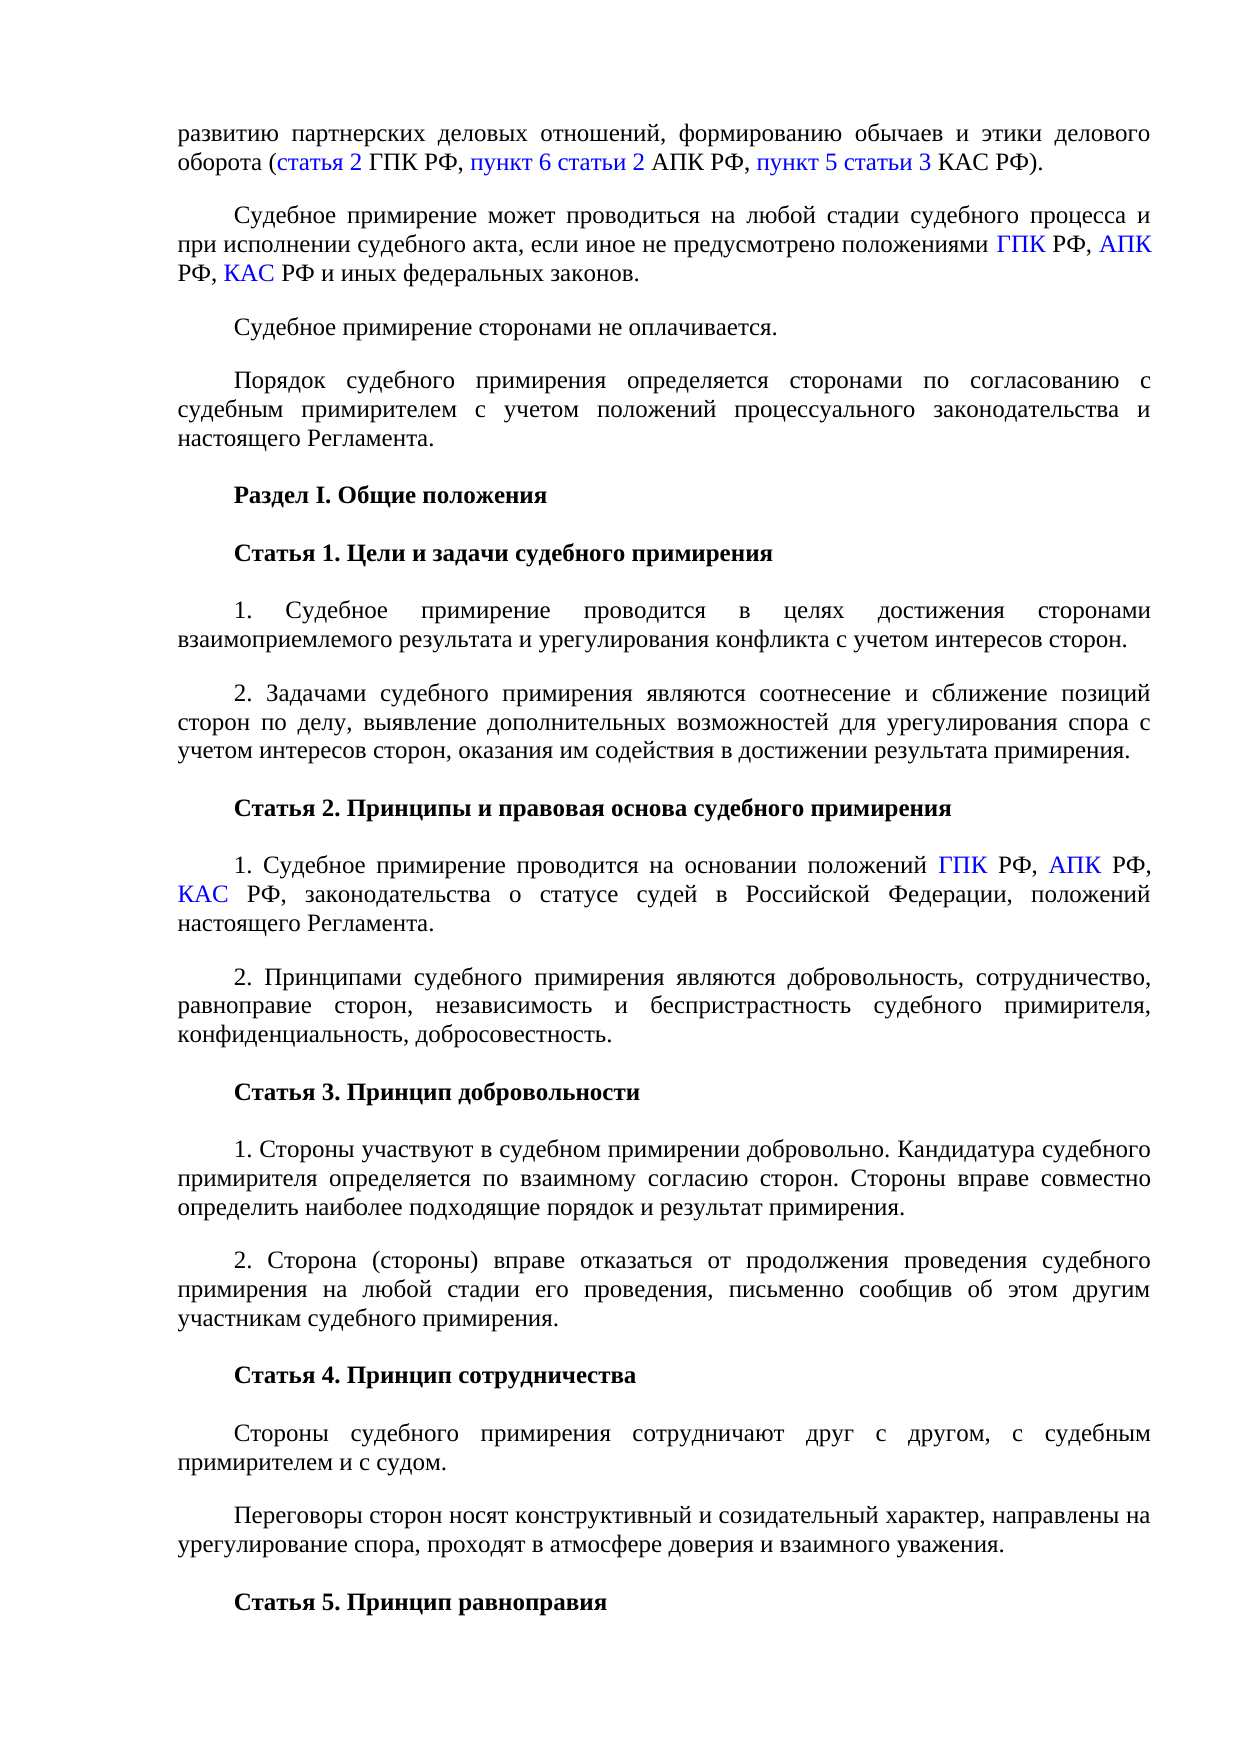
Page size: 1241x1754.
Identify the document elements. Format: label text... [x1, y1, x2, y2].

title Статья 5. Принцип равноправия [177, 1587, 1152, 1616]
title Статья 4. Принцип сотрудничества [177, 1361, 1152, 1389]
text 1. Судебное примирение проводится на основании положений ГПК РФ, АПК РФ, КАС РФ, законодательства о статусе судей в Российской Федерации, положений настоящего Регламента. [177, 851, 1152, 937]
text 2. Задачами судебного примирения являются соотнесение и сближение позиций сторон по делу, выявление дополнительных возможностей для урегулирования спора с учетом интересов сторон, оказания им содействия в достижении результата примирения. [177, 678, 1152, 764]
text Переговоры сторон носят конструктивный и созидательный характер, направлены на урегулирование спора, проходят в атмосфере доверия и взаимного уважения. [177, 1501, 1152, 1558]
text Стороны судебного примирения сотрудничают друг с другом, с судебным примирителем и с судом. [177, 1418, 1152, 1476]
title Статья 1. Цели и задачи судебного примирения [177, 538, 1152, 567]
text 2. Принципами судебного примирения являются добровольность, сотрудничество, равноправие сторон, независимость и беспристрастность судебного примирителя, конфиденциальность, добросовестность. [177, 962, 1152, 1048]
text Порядок судебного примирения определяется сторонами по согласованию с судебным примирителем с учетом положений процессуального законодательства и настоящего Регламента. [177, 366, 1152, 452]
title Статья 2. Принципы и правовая основа судебного примирения [177, 793, 1152, 822]
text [177, 118, 1152, 176]
title Статья 3. Принцип добровольности [177, 1077, 1152, 1106]
text Судебное примирение может проводиться на любой стадии судебного процесса и при исполнении судебного акта, если иное не предусмотрено положениями ГПК РФ, АПК РФ, КАС РФ и иных федеральных законов. [177, 201, 1152, 287]
title Раздел I. Общие положения [177, 481, 1152, 509]
text 1. Судебное примирение проводится в целях достижения сторонами взаимоприемлемого результата и урегулирования конфликта с учетом интересов сторон. [177, 596, 1152, 653]
text Судебное примирение сторонами не оплачивается. [177, 312, 1152, 341]
text 1. Стороны участвуют в судебном примирении добровольно. Кандидатура судебного примирителя определяется по взаимному согласию сторон. Стороны вправе совместно определить наиболее подходящие порядок и результат примирения. [177, 1134, 1152, 1221]
text 2. Сторона (стороны) вправе отказаться от продолжения проведения судебного примирения на любой стадии его проведения, письменно сообщив об этом другим участникам судебного примирения. [177, 1246, 1152, 1332]
